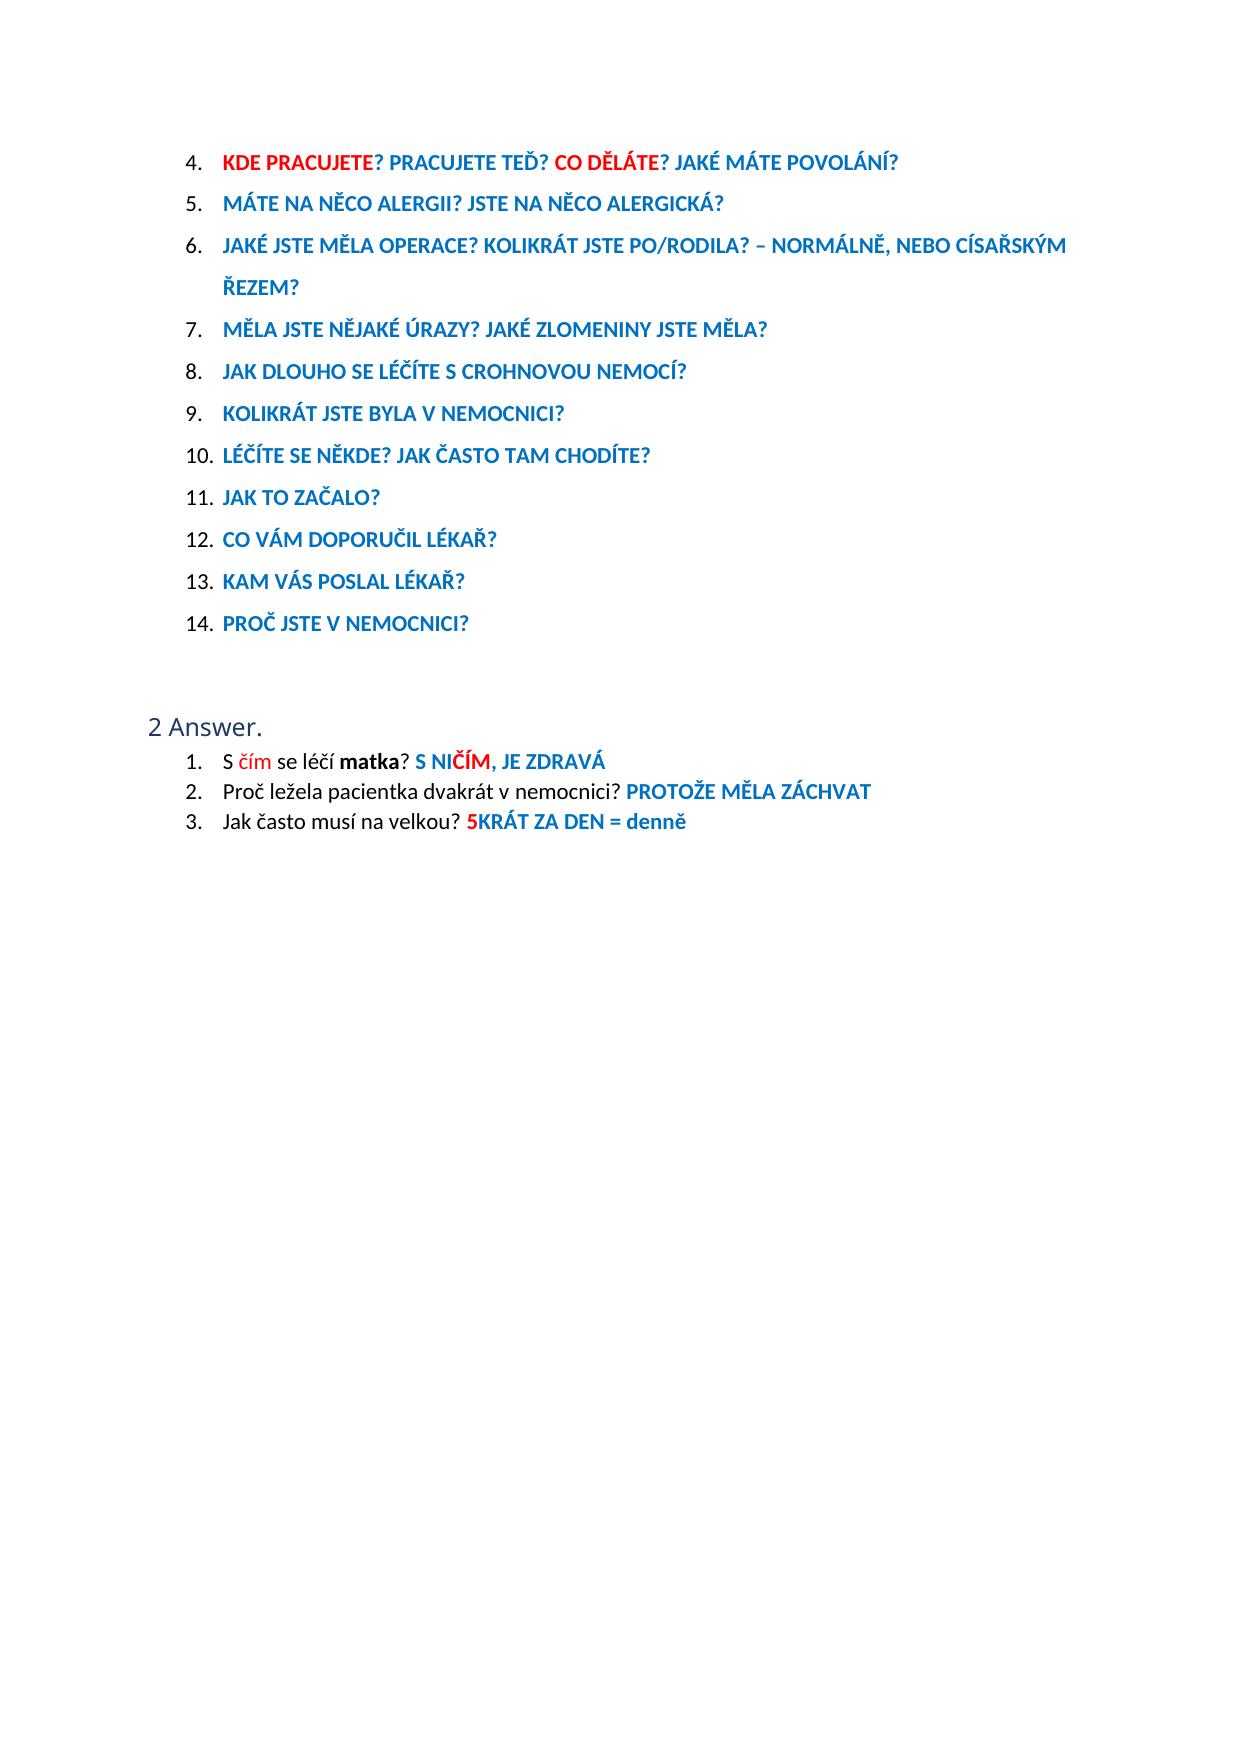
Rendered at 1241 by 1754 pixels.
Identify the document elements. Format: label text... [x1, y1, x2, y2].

list měla jste nějaké úrazy? jaké zlomeniny jste měla? [185, 316, 1093, 343]
list Proč ležela pacientka dvakrát v nemocnici? PROTOŽE MĚLA ZÁCHVAT [185, 777, 1093, 805]
list S čím se léčí matka? S NIČÍM, JE ZDRAVÁ [185, 747, 1093, 775]
list léčíte se někde? jak často tam chodíte? [185, 441, 1093, 469]
list jak to začalo? [185, 483, 1093, 511]
list jak dlouho se léčíte s crohnovou nemocí? [185, 357, 1093, 386]
list máte na něco alergii? jste na něco alergická? [185, 189, 1093, 218]
list jaké jste měla operace? kolikrát jste po/rodila? – Normálně, nebo císařským řezem? [185, 232, 1093, 302]
list proč jste v nemocnici? [185, 609, 1093, 637]
list co vám doporučil lékař? [185, 525, 1093, 553]
list kolikrát jste byla v nemocnici? [185, 399, 1093, 427]
list kam vás poslal lékař? [185, 567, 1093, 595]
list Jak často musí na velkou? 5KRÁT ZA DEN = denně [185, 807, 1093, 835]
subtitle 2 Answer. [148, 710, 1093, 744]
list kde pracujete? pracujete teĎ? co děláte? jaké máte povolání? [185, 148, 1093, 176]
